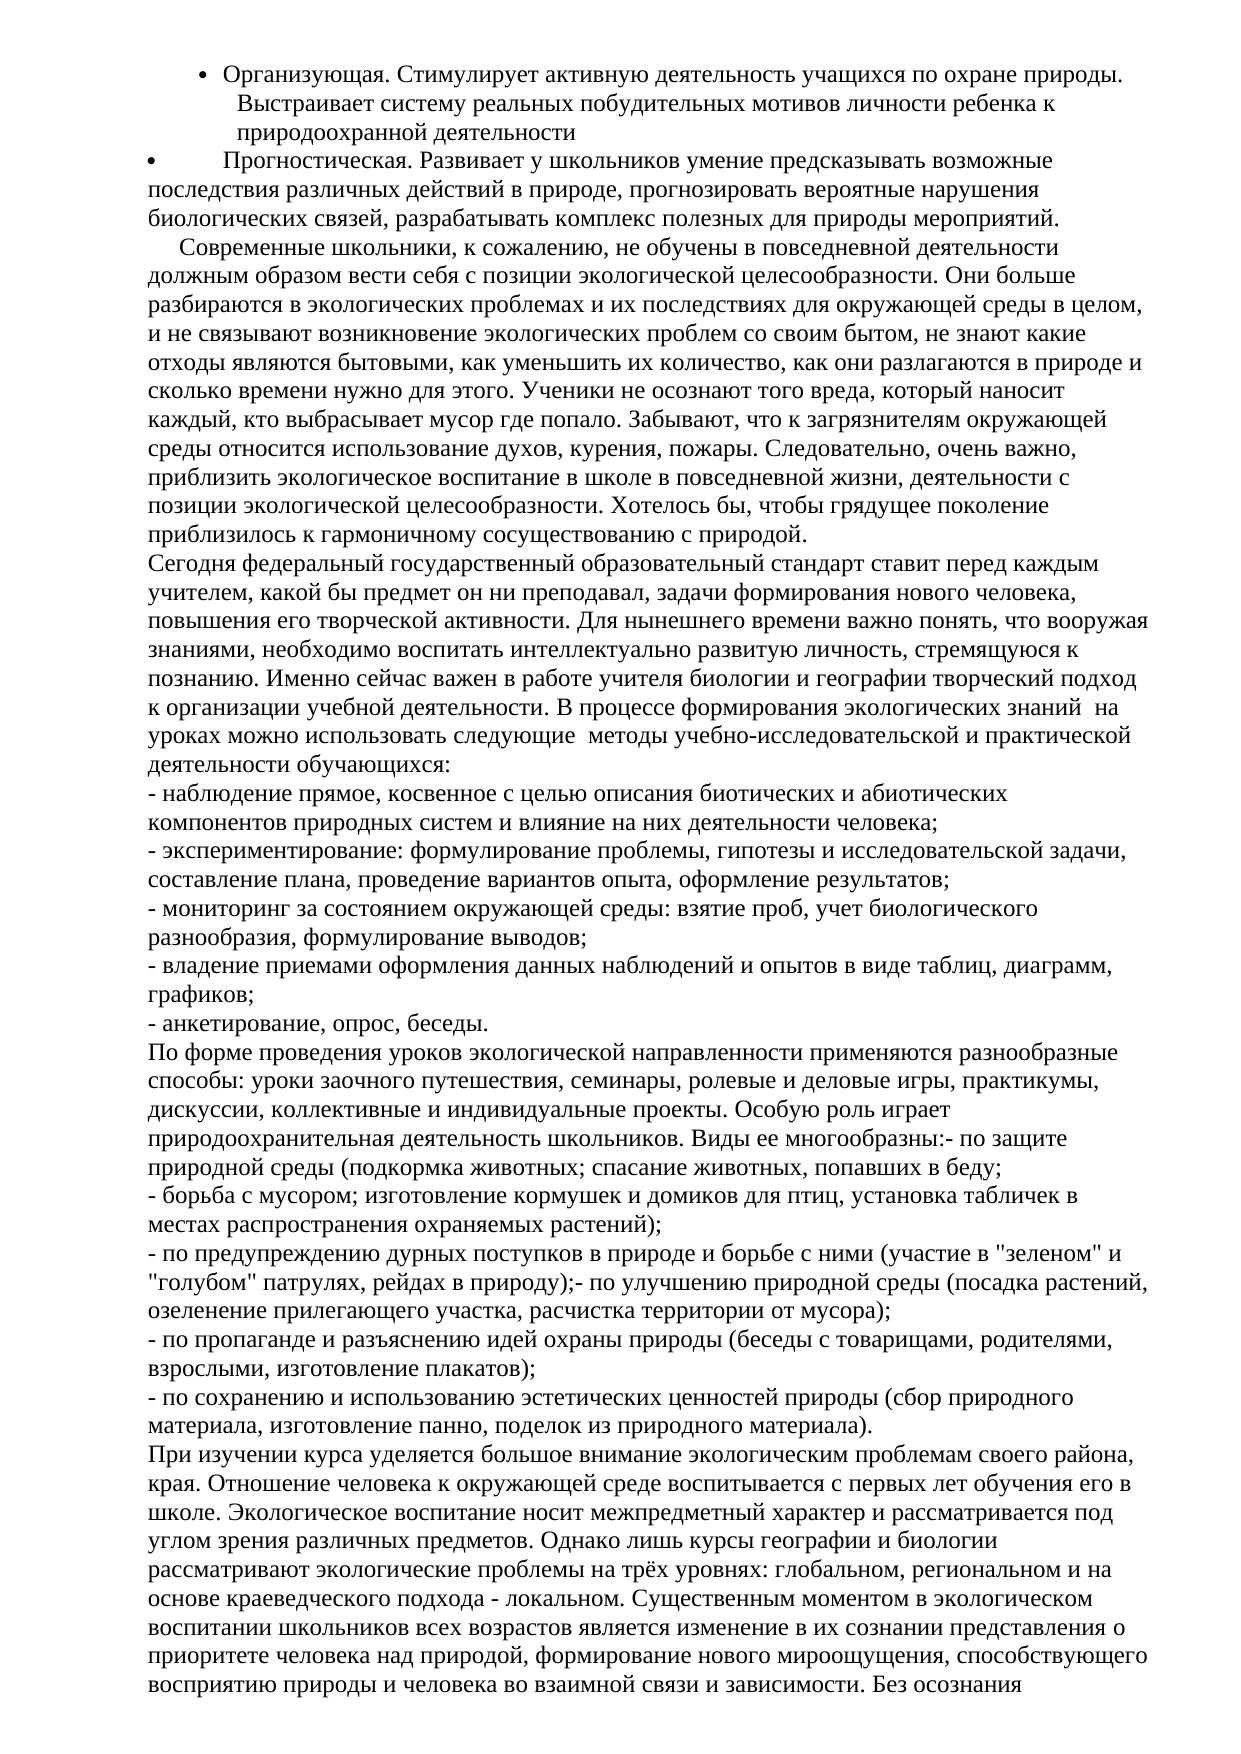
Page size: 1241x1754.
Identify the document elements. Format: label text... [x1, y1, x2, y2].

text - по пропаганде и разъяснению идей охраны природы (беседы с товарищами, родителями, взрослыми, изготовление плакатов); [148, 1324, 1152, 1382]
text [148, 1439, 1152, 1698]
list Организующая. Стимулирует активную деятельность учащихся по охране природы. Выстраивает систему реальных побудительных мотивов личности ребенка к природоохранной деятельности [199, 59, 1152, 145]
text Сегодня федеральный государственный образовательный стандарт ставит перед каждым учителем, какой бы предмет он ни преподавал, задачи формирования нового человека, повышения его творческой активности. Для нынешнего времени важно понять, что вооружая знаниями, необходимо воспитать интеллектуально развитую личность, стремящуюся к познанию. Именно сейчас важен в работе учителя биологии и географии творческий подход к организации учебной деятельности. В процессе формирования экологических знаний на уроках можно использовать следующие методы учебно-исследовательской и практической деятельности обучающихся: [148, 548, 1152, 778]
text - мониторинг за состоянием окружающей среды: взятие проб, учет биологического разнообразия, формулирование выводов; [148, 893, 1152, 950]
text - экспериментирование: формулирование проблемы, гипотезы и исследовательской задачи, составление плана, проведение вариантов опыта, оформление результатов; [148, 835, 1152, 893]
text - наблюдение прямое, косвенное с целью описания биотических и абиотических компонентов природных систем и влияние на них деятельности человека; [148, 778, 1152, 835]
text - по предупреждению дурных поступков в природе и борьбе с ними (участие в "зеленом" и "голубом" патрулях, рейдах в природу);- по улучшению природной среды (посадка растений, озеленение прилегающего участка, расчистка территории от мусора); [148, 1238, 1152, 1324]
list Прогностическая. Развивает у школьников умение предсказывать возможные последствия различных действий в природе, прогнозировать вероятные нарушения биологических связей, разрабатывать комплекс полезных для природы мероприятий. Современные школьники, к сожалению, не обучены в повседневной деятельности должным образом вести себя с позиции экологической целесообразности. Они больше разбираются в экологических проблемах и их последствиях для окружающей среды в целом, и не связывают возникновение экологических проблем со своим бытом, не знают какие отходы являются бытовыми, как уменьшить их количество, как они разлагаются в природе и сколько времени нужно для этого. Ученики не осознают того вреда, который наносит каждый, кто выбрасывает мусор где попало. Забывают, что к загрязнителям окружающей среды относится использование духов, курения, пожары. Следовательно, очень важно, приблизить экологическое воспитание в школе в повседневной жизни, деятельности с позиции экологической целесообразности. Хотелось бы, чтобы грядущее поколение приблизилось к гармоничному сосуществованию с природой. [148, 145, 1152, 548]
text По форме проведения уроков экологической направленности применяются разнообразные способы: уроки заочного путешествия, семинары, ролевые и деловые игры, практикумы, дискуссии, коллективные и индивидуальные проекты. Особую роль играет природоохранительная деятельность школьников. Виды ее многообразны:- по защите природной среды (подкормка животных; спасание животных, попавших в беду; [148, 1037, 1152, 1180]
text - владение приемами оформления данных наблюдений и опытов в виде таблиц, диаграмм, графиков; [148, 950, 1152, 1008]
text - по сохранению и использованию эстетических ценностей природы (сбор природного материала, изготовление панно, поделок из природного материала). [148, 1382, 1152, 1439]
text - борьба с мусором; изготовление кормушек и домиков для птиц, установка табличек в местах распространения охраняемых растений); [148, 1180, 1152, 1238]
text - анкетирование, опрос, беседы. [148, 1008, 1152, 1037]
